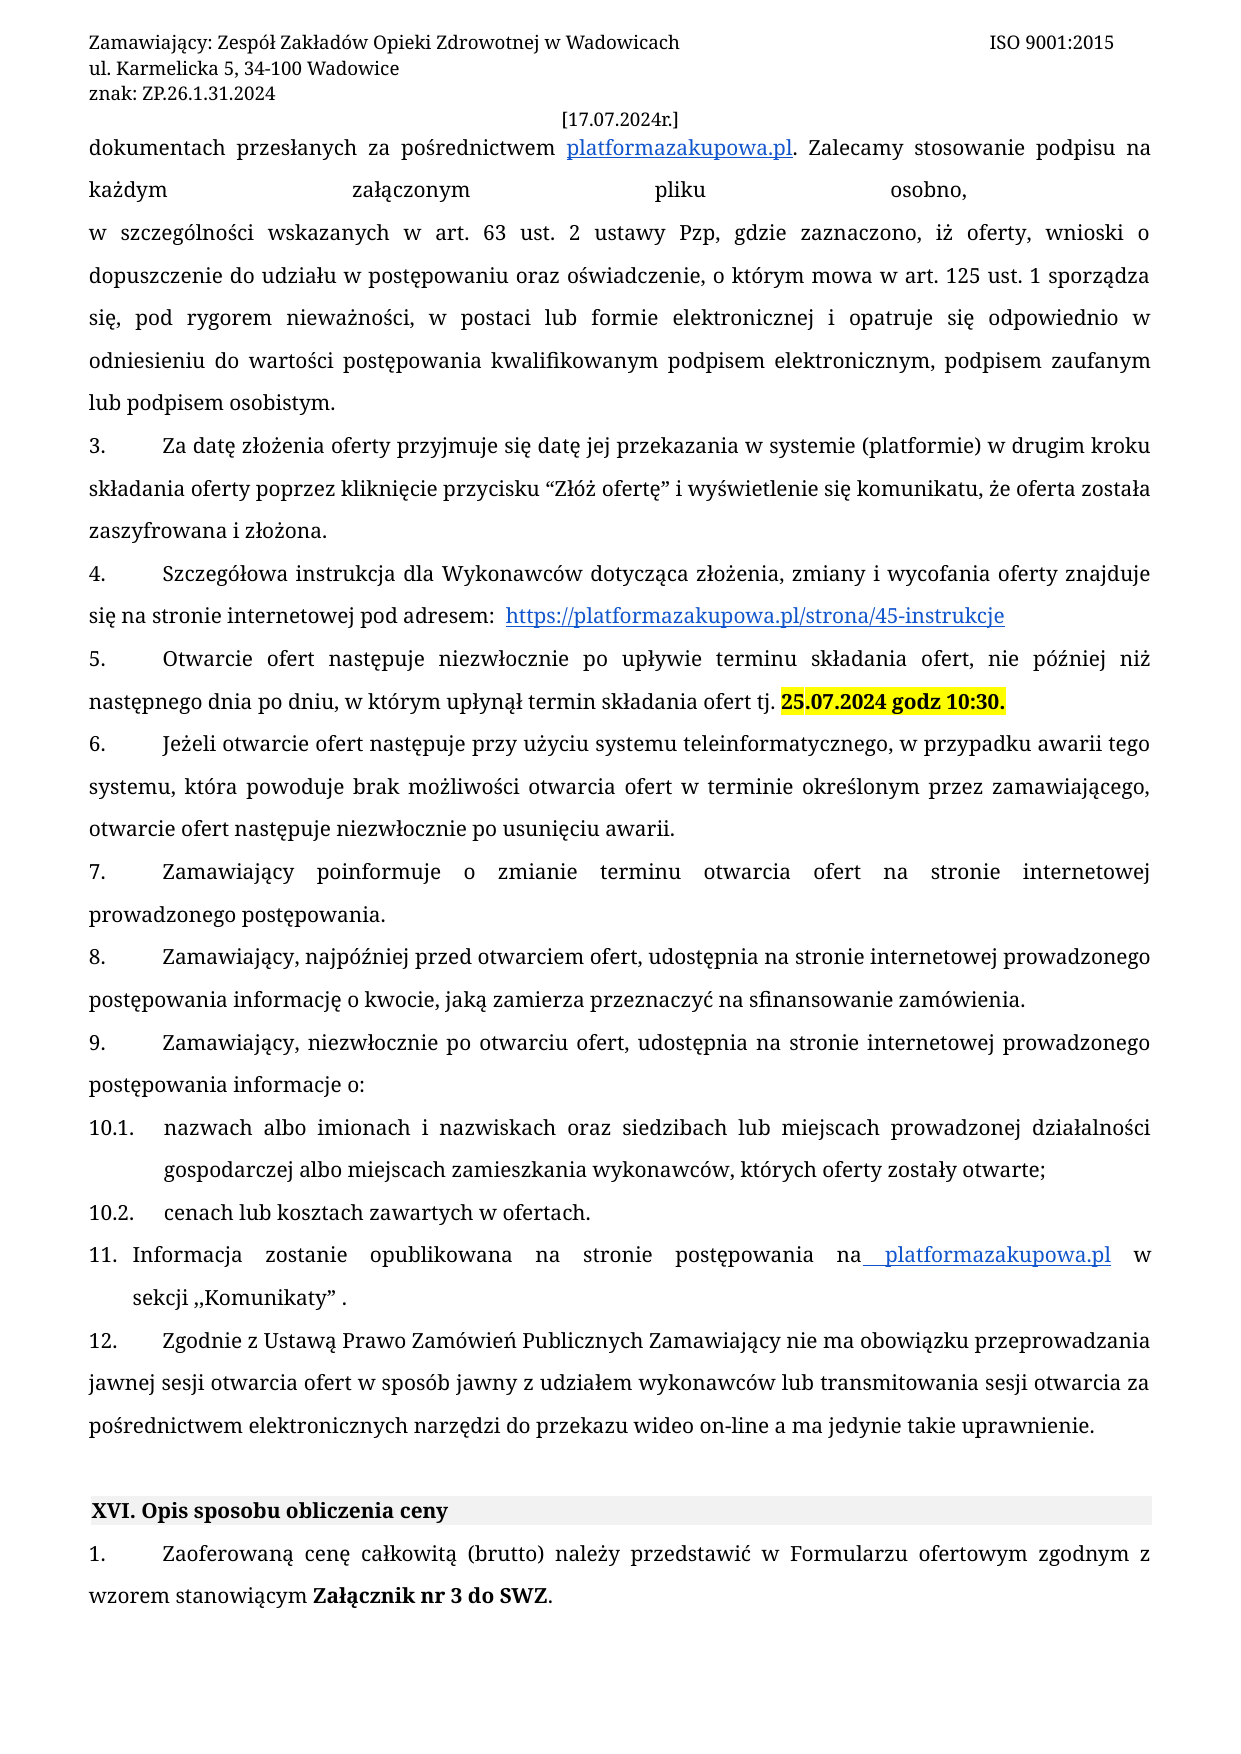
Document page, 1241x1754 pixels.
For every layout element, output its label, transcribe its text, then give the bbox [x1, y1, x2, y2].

list Informacja zostanie opublikowana na stronie postępowania na platformazakupowa.pl w sekcji ,,Komunikaty” . [89, 1241, 1152, 1312]
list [89, 133, 1152, 417]
subtitle XVI. Opis sposobu obliczenia ceny [91, 1496, 1152, 1525]
list Za datę złożenia oferty przyjmuje się datę jej przekazania w systemie (platformie) w drugim kroku składania oferty poprzez kliknięcie przycisku “Złóż ofertę” i wyświetlenie się komunikatu, że oferta została zaszyfrowana i złożona. [89, 431, 1152, 545]
list Szczegółowa instrukcja dla Wykonawców dotycząca złożenia, zmiany i wycofania oferty znajduje się na stronie internetowej pod adresem: https://platformazakupowa.pl/strona/45-instrukcje [89, 559, 1152, 630]
list Zgodnie z Ustawą Prawo Zamówień Publicznych Zamawiający nie ma obowiązku przeprowadzania jawnej sesji otwarcia ofert w sposób jawny z udziałem wykonawców lub transmitowania sesji otwarcia za pośrednictwem elektronicznych narzędzi do przekazu wideo on-line a ma jedynie takie uprawnienie. [89, 1326, 1152, 1439]
list Otwarcie ofert następuje niezwłocznie po upływie terminu składania ofert, nie później niż następnego dnia po dniu, w którym upłynął termin składania ofert tj. 25.07.2024 godz 10:30. [89, 644, 1152, 715]
list cenach lub kosztach zawartych w ofertach. [89, 1198, 1152, 1226]
list nazwach albo imionach i nazwiskach oraz siedzibach lub miejscach prowadzonej działalności gospodarczej albo miejscach zamieszkania wykonawców, których oferty zostały otwarte; [89, 1113, 1152, 1184]
list Zamawiający, niezwłocznie po otwarciu ofert, udostępnia na stronie internetowej prowadzonego postępowania informacje o: [89, 1028, 1152, 1099]
list Zamawiający poinformuje o zmianie terminu otwarcia ofert na stronie internetowej prowadzonego postępowania. [89, 857, 1152, 928]
list Jeżeli otwarcie ofert następuje przy użyciu systemu teleinformatycznego, w przypadku awarii tego systemu, która powoduje brak możliwości otwarcia ofert w terminie określonym przez zamawiającego, otwarcie ofert następuje niezwłocznie po usunięciu awarii. [89, 729, 1152, 843]
list Zaoferowaną cenę całkowitą (brutto) należy przedstawić w Formularzu ofertowym zgodnym z wzorem stanowiącym Załącznik nr 3 do SWZ. [89, 1539, 1152, 1610]
list Zamawiający, najpóźniej przed otwarciem ofert, udostępnia na stronie internetowej prowadzonego postępowania informację o kwocie, jaką zamierza przeznaczyć na sfinansowanie zamówienia. [89, 942, 1152, 1013]
